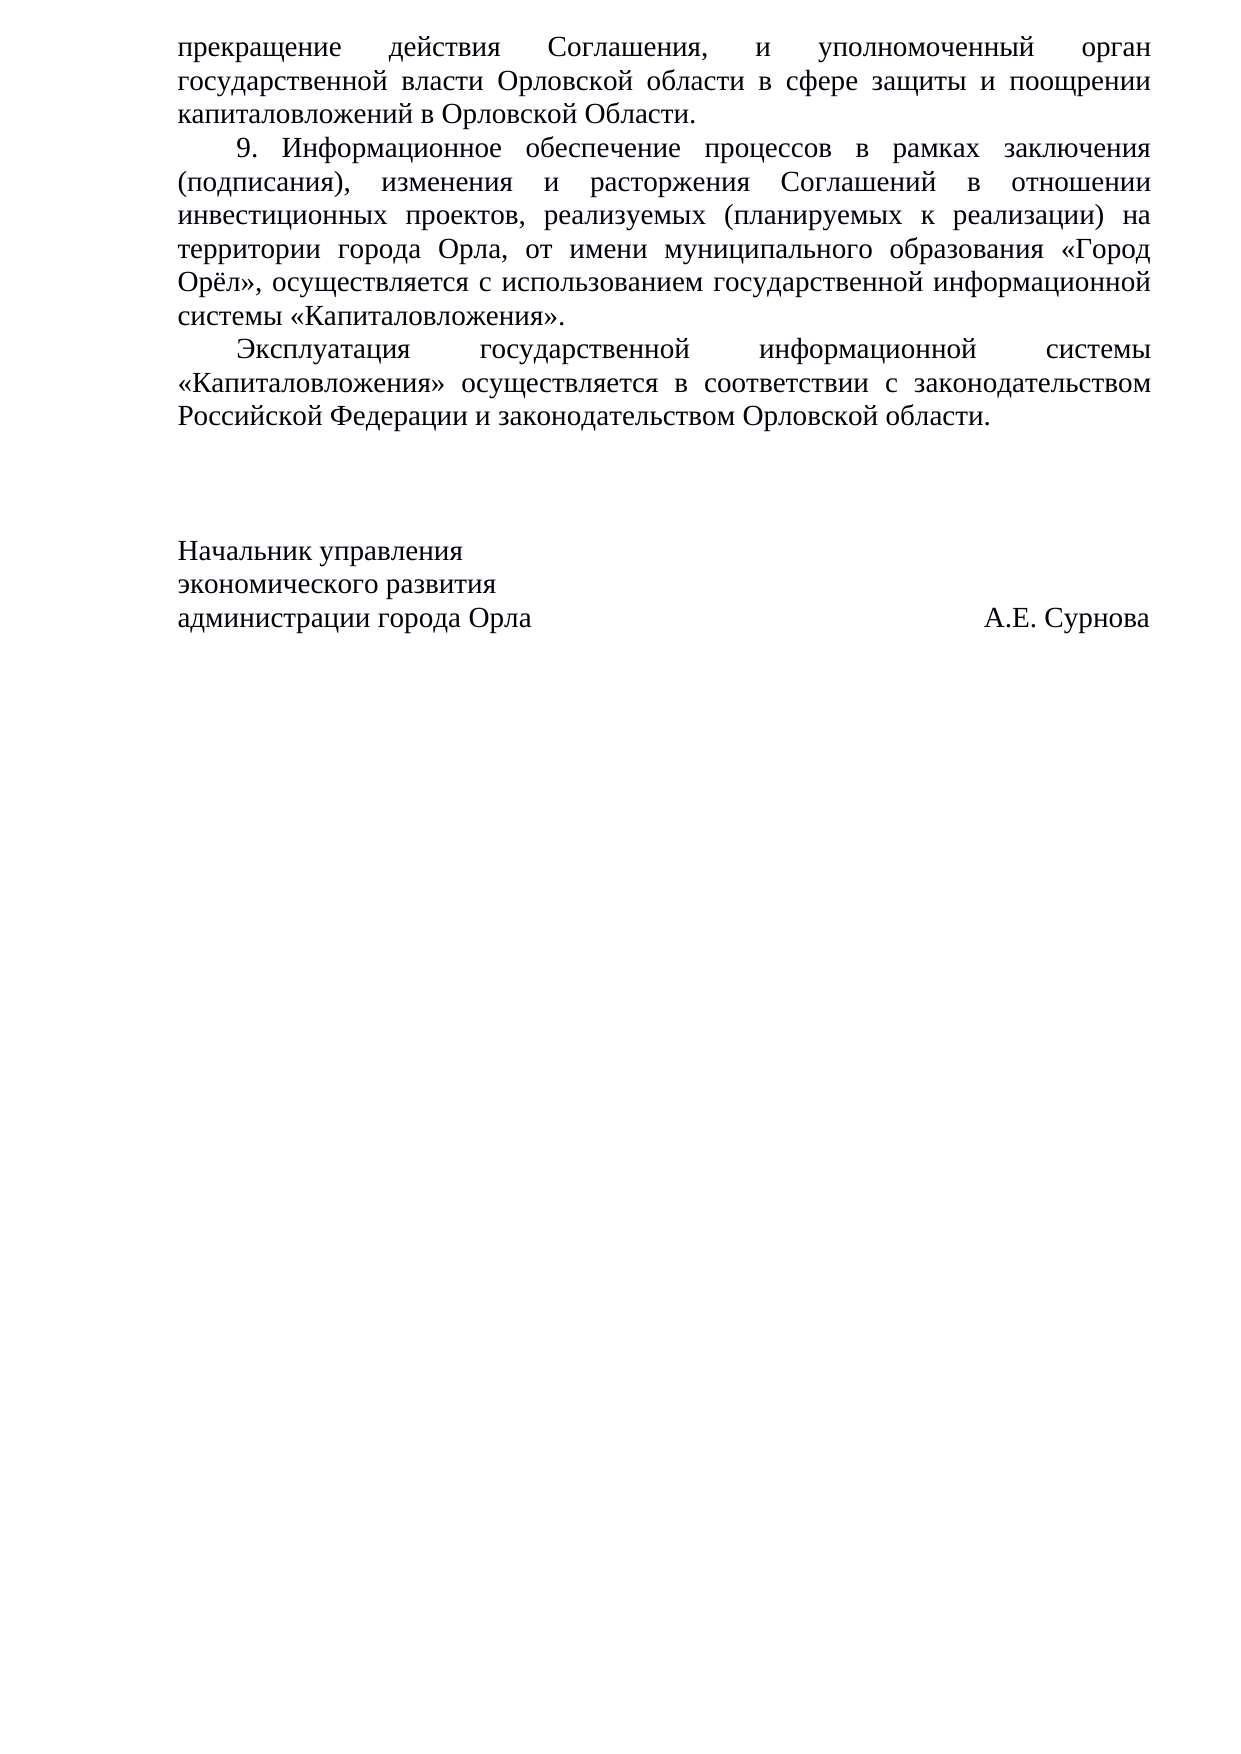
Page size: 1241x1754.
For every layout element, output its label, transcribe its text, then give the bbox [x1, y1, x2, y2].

text администрации города Орла А.Е. Сурнова [177, 600, 1152, 633]
text Начальник управления [177, 533, 1152, 566]
text экономического развития [177, 566, 1152, 600]
text Эксплуатация государственной информационной системы «Капиталовложения» осуществляется в соответствии с законодательством Российской Федерации и законодательством Орловской области. [177, 331, 1152, 432]
text 9. Информационное обеспечение процессов в рамках заключения (подписания), изменения и расторжения Соглашений в отношении инвестиционных проектов, реализуемых (планируемых к реализации) на территории города Орла, от имени муниципального образования «Город Орёл», осуществляется с использованием государственной информационной системы «Капиталовложения». [177, 130, 1152, 331]
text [177, 29, 1152, 130]
